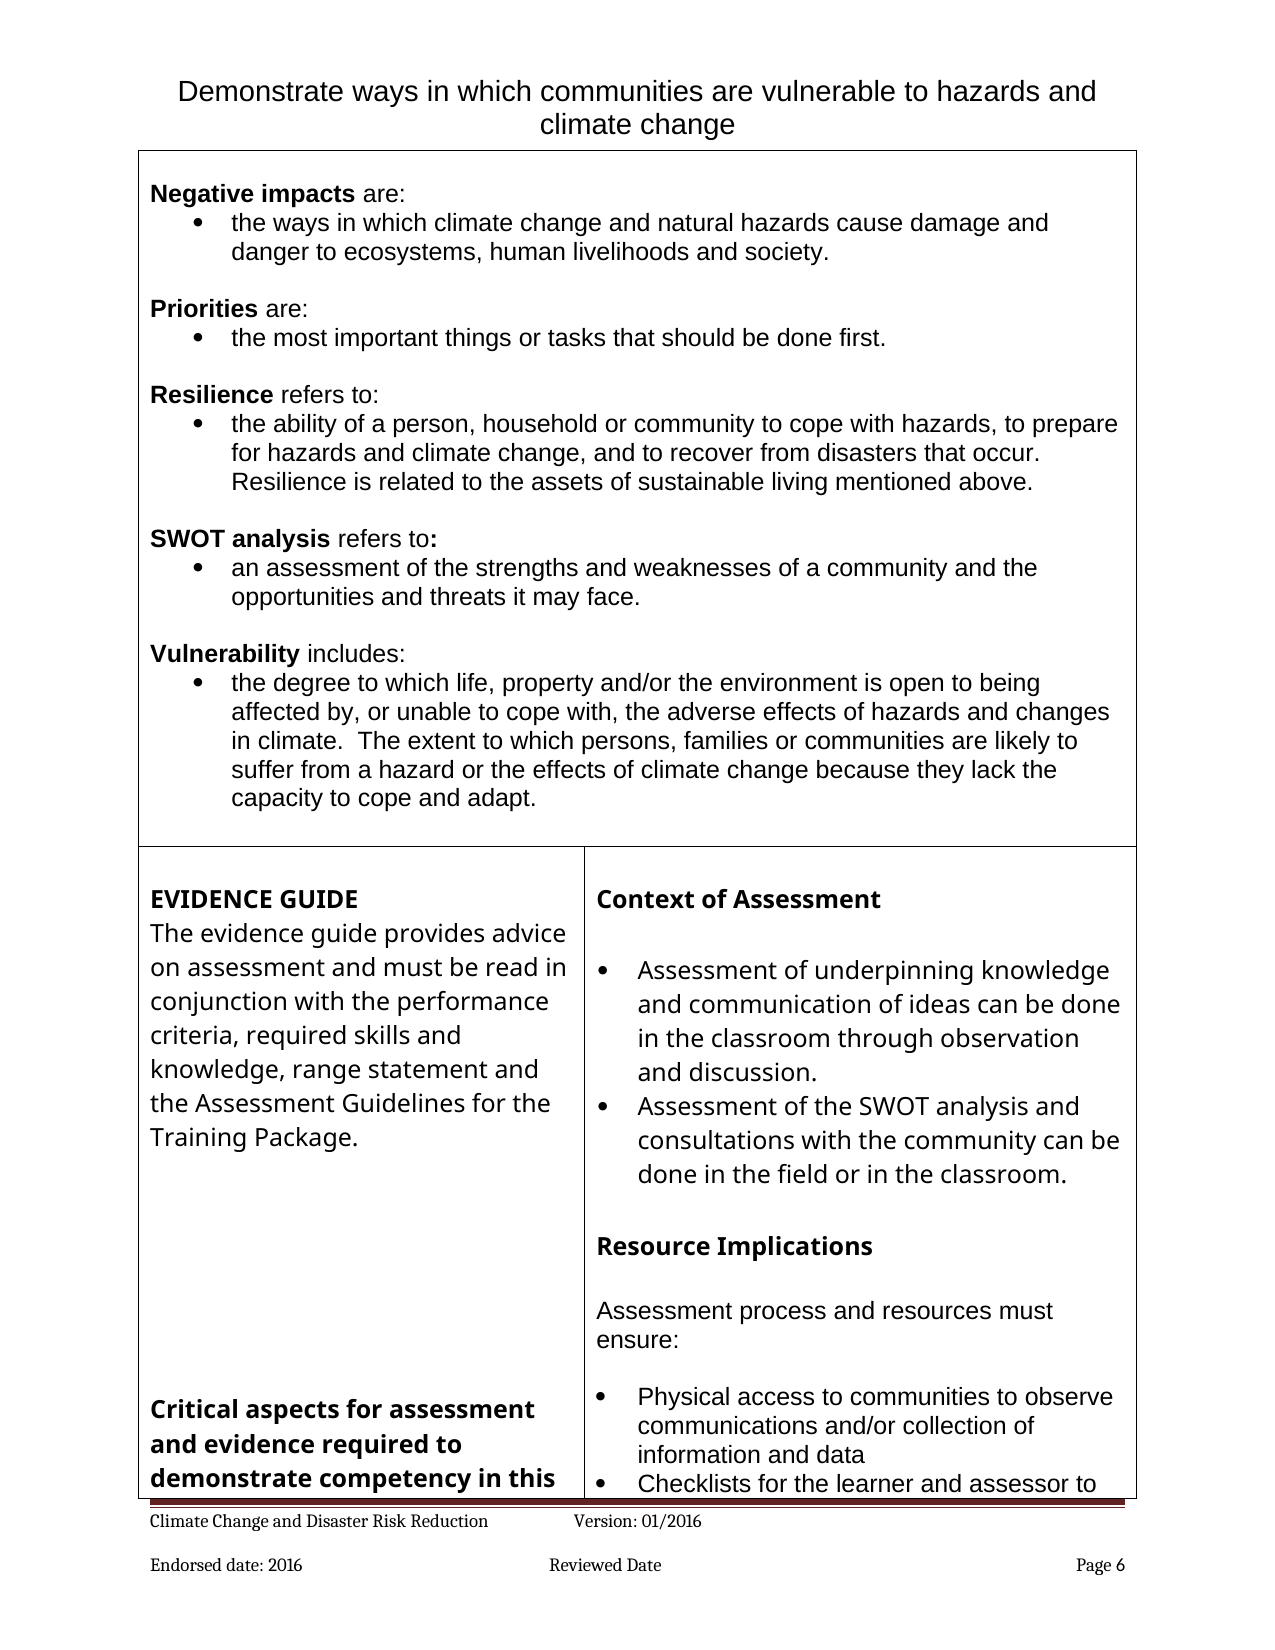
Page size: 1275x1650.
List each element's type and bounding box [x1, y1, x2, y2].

table_cell [585, 847, 1136, 1497]
table_cell [139, 151, 1136, 846]
table_cell [139, 847, 584, 1497]
